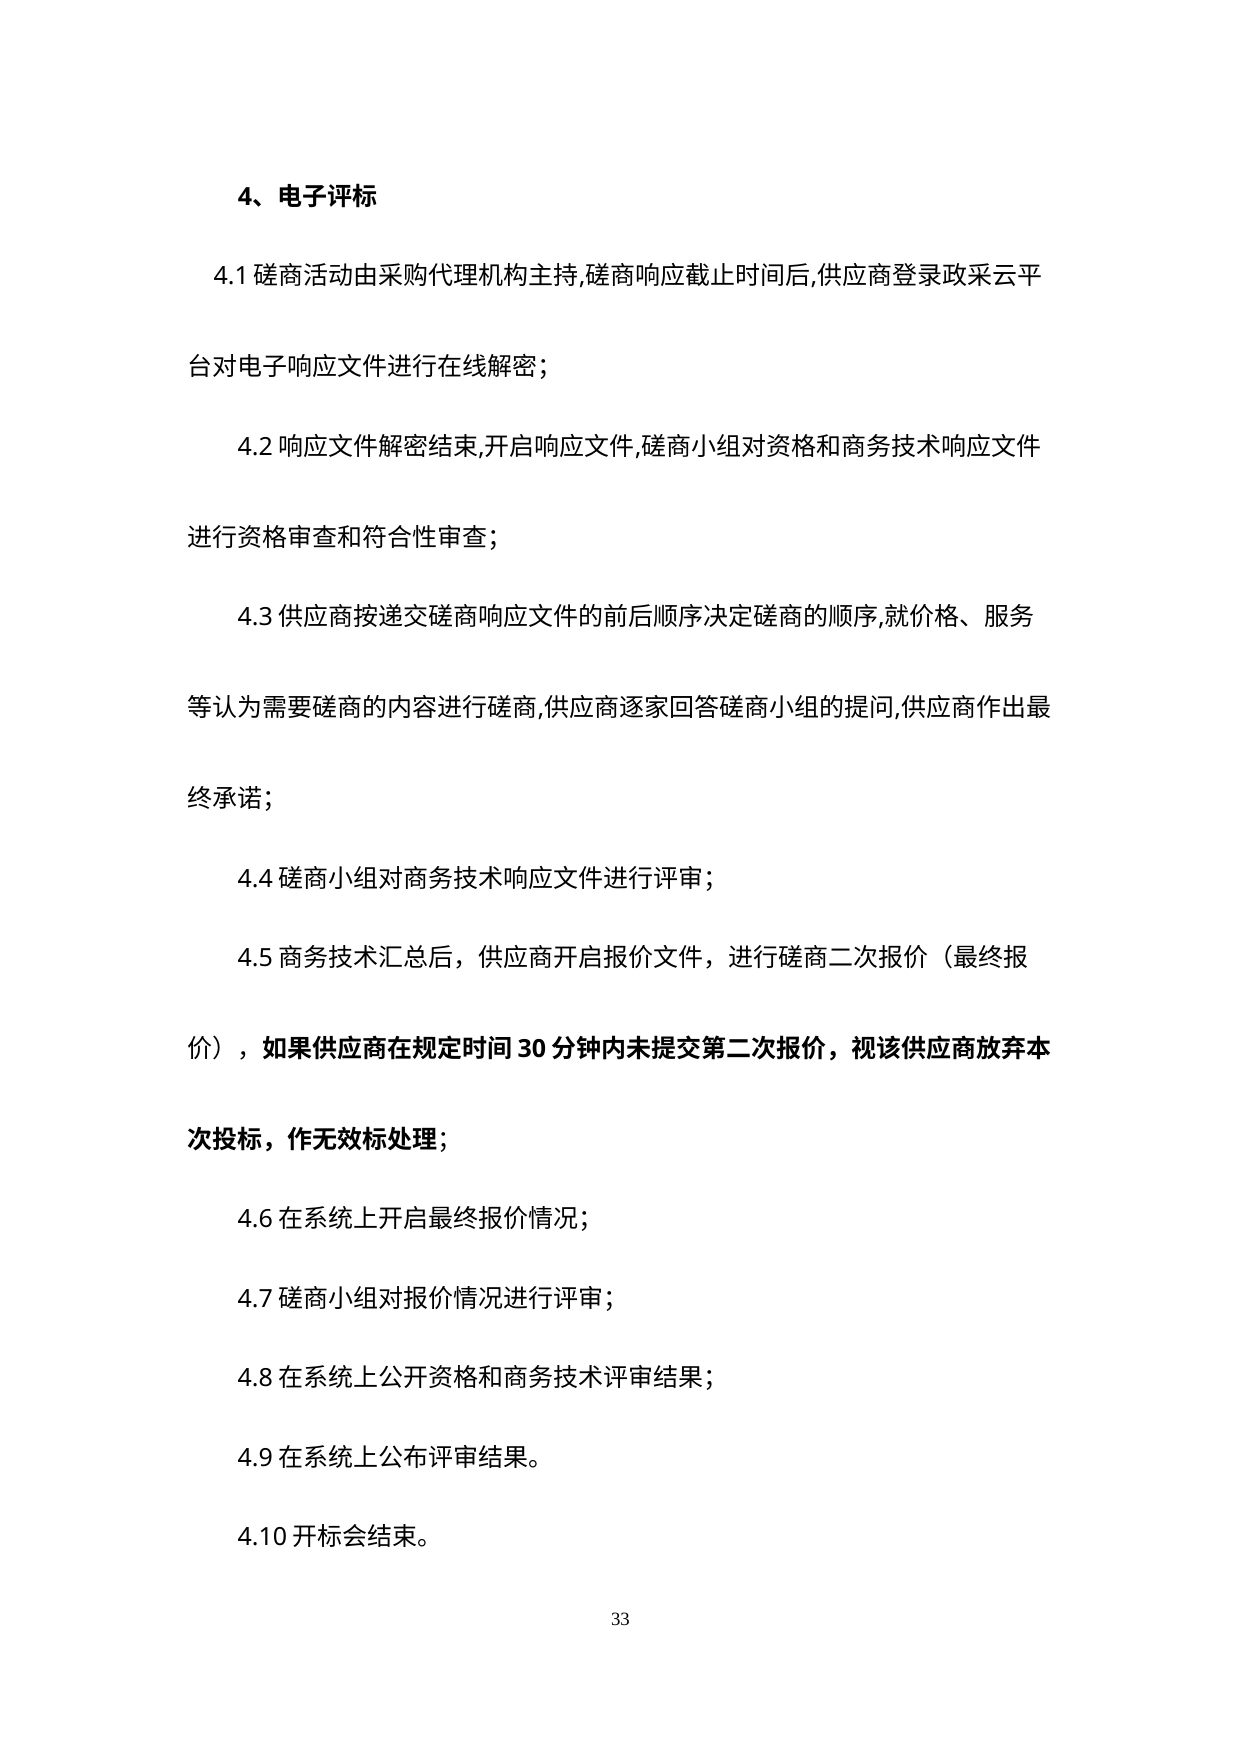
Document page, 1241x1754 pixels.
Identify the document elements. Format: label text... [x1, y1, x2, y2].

text 4、电子评标 [187, 162, 1053, 227]
text 4.5商务技术汇总后，供应商开启报价文件，进行磋商二次报价（最终报价），如果供应商在规定时间30分钟内未提交第二次报价，视该供应商放弃本次投标，作无效标处理； [187, 923, 1053, 1170]
text 4.10开标会结束。 [187, 1502, 1053, 1567]
text 4.3供应商按递交磋商响应文件的前后顺序决定磋商的顺序,就价格、服务等认为需要磋商的内容进行磋商,供应商逐家回答磋商小组的提问,供应商作出最终承诺； [187, 582, 1053, 829]
text 4.8在系统上公开资格和商务技术评审结果； [187, 1343, 1053, 1408]
text 4.9在系统上公布评审结果。 [187, 1423, 1053, 1488]
text 4.6在系统上开启最终报价情况； [187, 1184, 1053, 1249]
text 4.1磋商活动由采购代理机构主持,磋商响应截止时间后,供应商登录政采云平台对电子响应文件进行在线解密； [187, 241, 1053, 397]
text 4.7磋商小组对报价情况进行评审； [187, 1264, 1053, 1329]
text 4.2响应文件解密结束,开启响应文件,磋商小组对资格和商务技术响应文件进行资格审查和符合性审查； [187, 412, 1053, 568]
text 4.4磋商小组对商务技术响应文件进行评审； [187, 844, 1053, 909]
